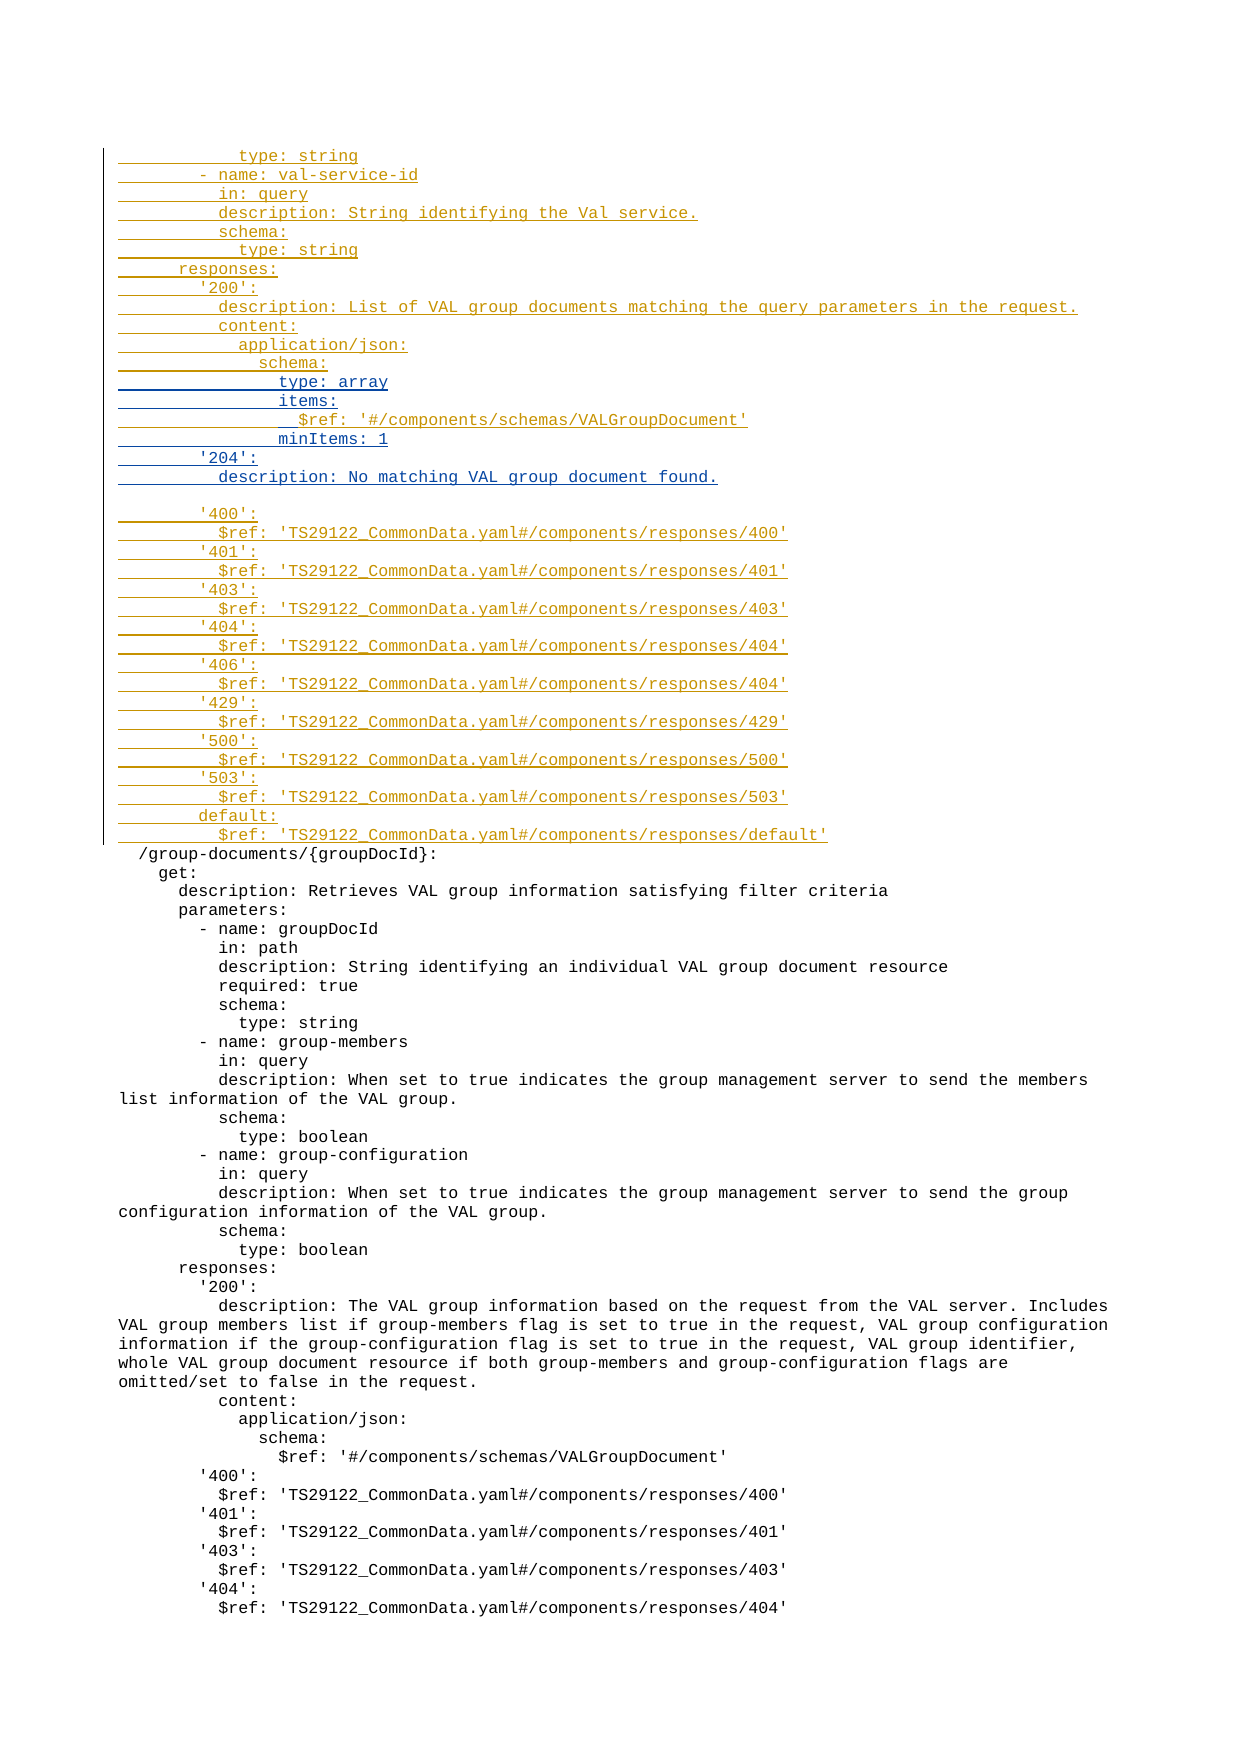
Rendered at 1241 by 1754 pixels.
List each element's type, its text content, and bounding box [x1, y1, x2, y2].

text '200': [118, 1279, 1122, 1298]
text - name: group-configuration [118, 1147, 1122, 1166]
text $ref: 'TS29122_CommonData.yaml#/components/responses/403' [118, 1562, 1122, 1581]
text '401': [118, 1505, 1122, 1524]
text - name: groupDocId [118, 921, 1122, 939]
text responses: [118, 1260, 1122, 1279]
text description: When set to true indicates the group management server to send the group configuration information of the VAL group. [118, 1185, 1122, 1222]
text get: [118, 864, 1122, 883]
text - name: group-members [118, 1034, 1122, 1053]
text schema: [118, 1109, 1122, 1128]
text in: query [118, 1053, 1122, 1072]
text in: path [118, 939, 1122, 958]
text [118, 1599, 1122, 1618]
text type: boolean [118, 1241, 1122, 1260]
text '400': [118, 1467, 1122, 1486]
text schema: [118, 996, 1122, 1015]
text '404': [118, 1581, 1122, 1599]
text /group-documents/{groupDocId}: [118, 845, 1122, 864]
text $ref: 'TS29122_CommonData.yaml#/components/responses/401' [118, 1524, 1122, 1543]
text in: query [118, 1166, 1122, 1185]
text type: string [118, 1015, 1122, 1034]
text schema: [118, 1430, 1122, 1449]
text description: String identifying an individual VAL group document resource [118, 958, 1122, 977]
text parameters: [118, 902, 1122, 921]
text $ref: 'TS29122_CommonData.yaml#/components/responses/400' [118, 1486, 1122, 1505]
text type: boolean [118, 1128, 1122, 1147]
text schema: [118, 1222, 1122, 1241]
text application/json: [118, 1411, 1122, 1430]
text $ref: '#/components/schemas/VALGroupDocument' [118, 1449, 1122, 1467]
text content: [118, 1392, 1122, 1411]
text '403': [118, 1543, 1122, 1562]
text description: Retrieves VAL group information satisfying filter criteria [118, 883, 1122, 902]
text required: true [118, 977, 1122, 996]
text description: The VAL group information based on the request from the VAL server. Includes VAL group members list if group-members flag is set to true in the request, VAL group configuration information if the group-configuration flag is set to true in the request, VAL group identifier, whole VAL group document resource if both group-members and group-configuration flags are omitted/set to false in the request. [118, 1298, 1122, 1392]
text description: When set to true indicates the group management server to send the members list information of the VAL group. [118, 1072, 1122, 1109]
